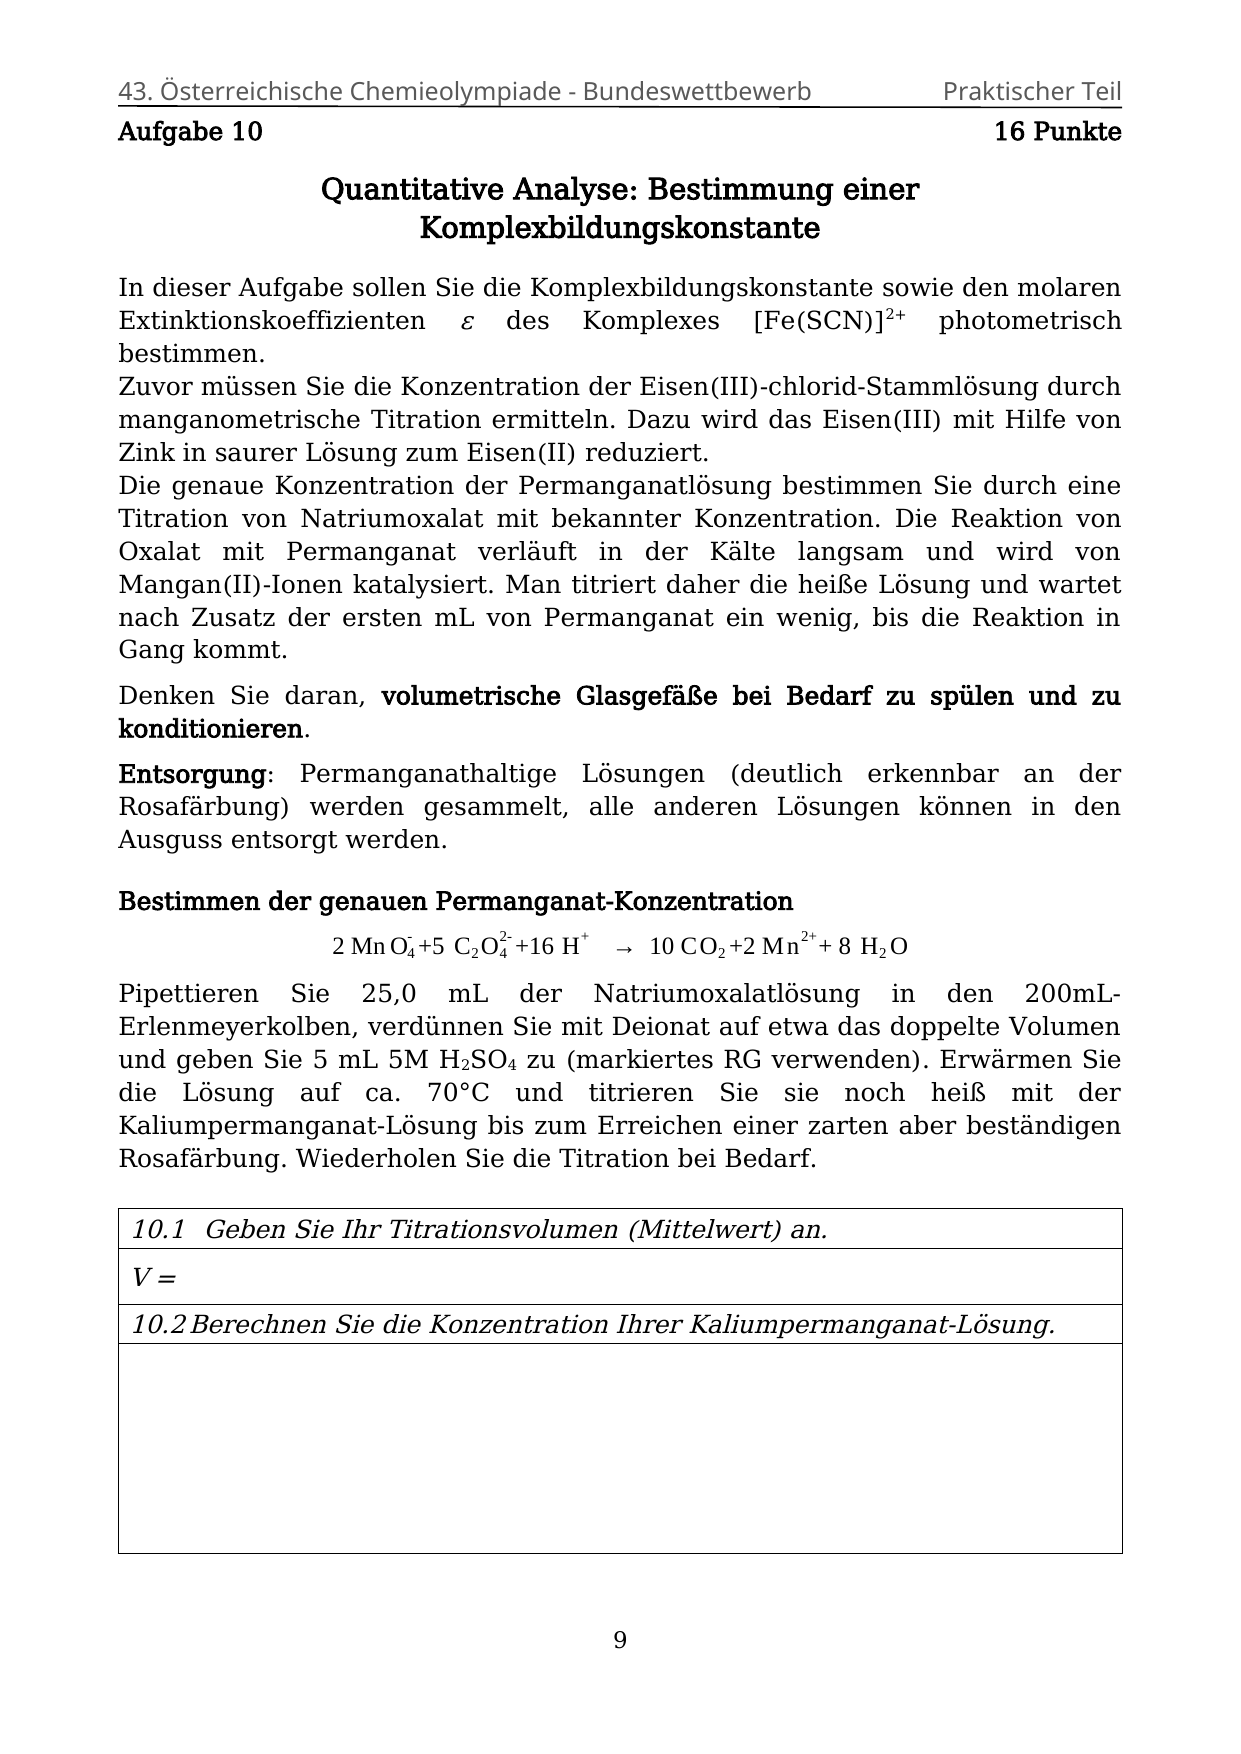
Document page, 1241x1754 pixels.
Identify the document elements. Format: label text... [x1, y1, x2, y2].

text Pipettieren Sie 25,0 mL der Natriumoxalatlösung in den 200mL-Erlenmeyerkolben, verdünnen Sie mit Deionat auf etwa das doppelte Volumen und geben Sie 5 mL 5M H2SO4 zu (markiertes RG verwenden). Erwärmen Sie die Lösung auf ca. 70°C und titrieren Sie sie noch heiß mit der Kaliumpermanganat-Lösung bis zum Erreichen einer zarten aber beständigen Rosafärbung. Wiederholen Sie die Titration bei Bedarf. [118, 978, 1122, 1172]
table_cell [119, 1344, 1122, 1553]
text Bestimmen der genauen Permanganat-Konzentration [118, 882, 1122, 915]
table_header 10.1 Geben Sie Ihr Titrationsvolumen (Mittelwert) an. [119, 1209, 1122, 1248]
text Die genaue Konzentration der Permanganatlösung bestimmen Sie durch eine Titration von Natriumoxalat mit bekannter Konzentration. Die Reaktion von Oxalat mit Permanganat verläuft in der Kälte langsam und wird von Mangan(II)-Ionen katalysiert. Man titriert daher die heiße Lösung und wartet nach Zusatz der ersten mL von Permanganat ein wenig, bis die Reaktion in Gang kommt. [118, 469, 1122, 664]
table_cell V = [119, 1249, 1122, 1304]
text In dieser Aufgabe sollen Sie die Komplexbildungskonstante sowie den molaren Extinktionskoeffizienten ε des Komplexes [Fe(SCN)]2+ photometrisch bestimmen. [118, 272, 1122, 368]
text Denken Sie daran, volumetrische Glasgefäße bei Bedarf zu spülen und zu konditionieren. [118, 679, 1122, 742]
text Quantitative Analyse: Bestimmung einer Komplexbildungskonstante [118, 170, 1122, 244]
text Entsorgung: Permanganathaltige Lösungen (deutlich erkennbar an der Rosafärbung) werden gesammelt, alle anderen Lösungen können in den Ausguss entsorgt werden. [118, 758, 1122, 854]
text Zuvor müssen Sie die Konzentration der Eisen(III)-chlorid-Stammlösung durch manganometrische Titration ermitteln. Dazu wird das Eisen(III) mit Hilfe von Zink in saurer Lösung zum Eisen(II) reduziert. [118, 371, 1122, 467]
table_cell 10.2 Berechnen Sie die Konzentration Ihrer Kaliumpermanganat-Lösung. [119, 1305, 1122, 1343]
text Aufgabe 10 16 Punkte [118, 115, 1122, 145]
